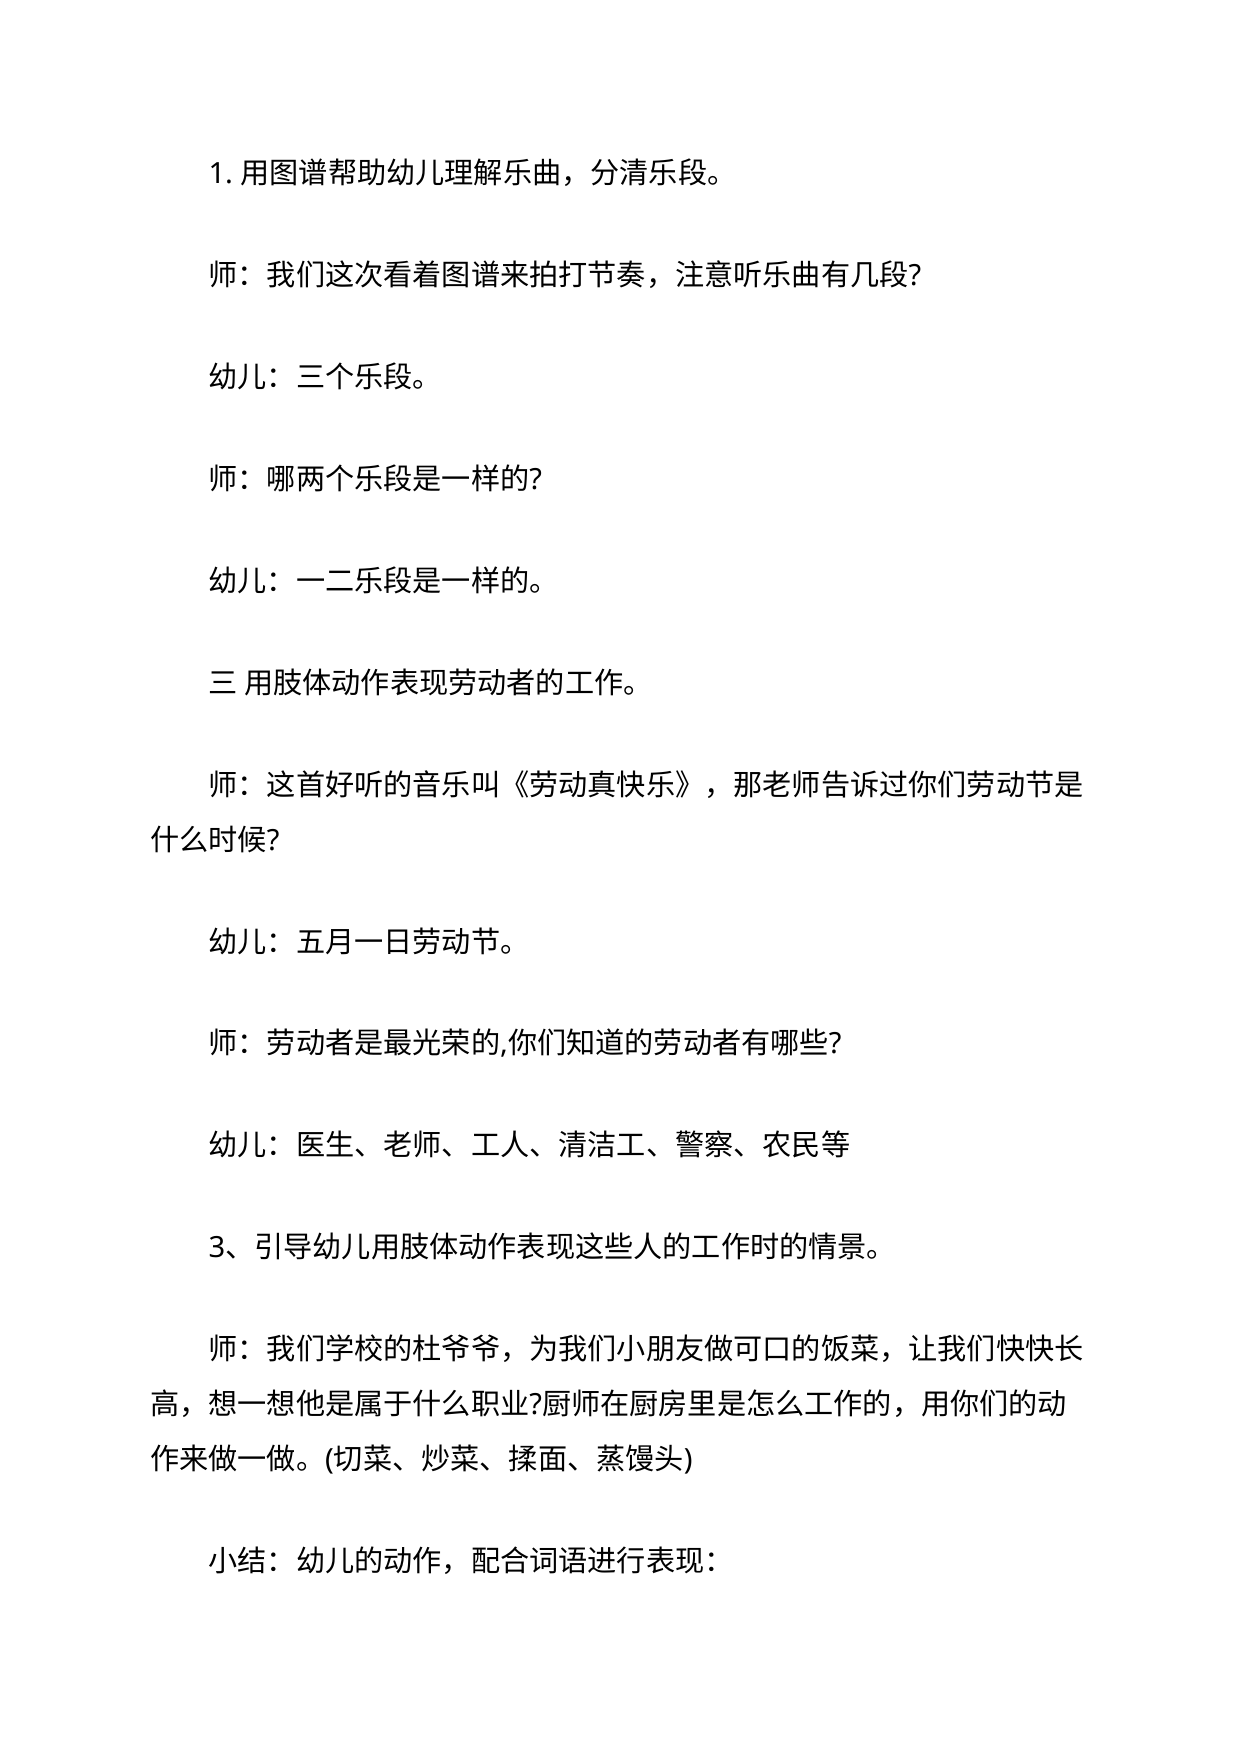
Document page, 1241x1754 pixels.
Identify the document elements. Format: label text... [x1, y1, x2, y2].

text 3、引导幼儿用肢体动作表现这些人的工作时的情景。 [150, 1224, 1090, 1266]
text 1. 用图谱帮助幼儿理解乐曲，分清乐段。 [150, 150, 1090, 192]
text 幼儿：三个乐段。 [150, 354, 1090, 396]
text 师：我们这次看着图谱来拍打节奏，注意听乐曲有几段? [150, 252, 1090, 294]
text 师：我们学校的杜爷爷，为我们小朋友做可口的饭菜，让我们快快长高，想一想他是属于什么职业?厨师在厨房里是怎么工作的，用你们的动作来做一做。(切菜、炒菜、揉面、蒸馒头) [150, 1326, 1090, 1478]
text 师：这首好听的音乐叫《劳动真快乐》，那老师告诉过你们劳动节是什么时候? [150, 761, 1090, 858]
text 三 用肢体动作表现劳动者的工作。 [150, 659, 1090, 702]
text 幼儿：五月一日劳动节。 [150, 918, 1090, 960]
text 师：劳动者是最光荣的,你们知道的劳动者有哪些? [150, 1020, 1090, 1062]
text 幼儿：一二乐段是一样的。 [150, 558, 1090, 600]
text 师：哪两个乐段是一样的? [150, 456, 1090, 498]
text 小结：幼儿的动作，配合词语进行表现： [150, 1537, 1090, 1580]
text 幼儿：医生、老师、工人、清洁工、警察、农民等 [150, 1122, 1090, 1164]
